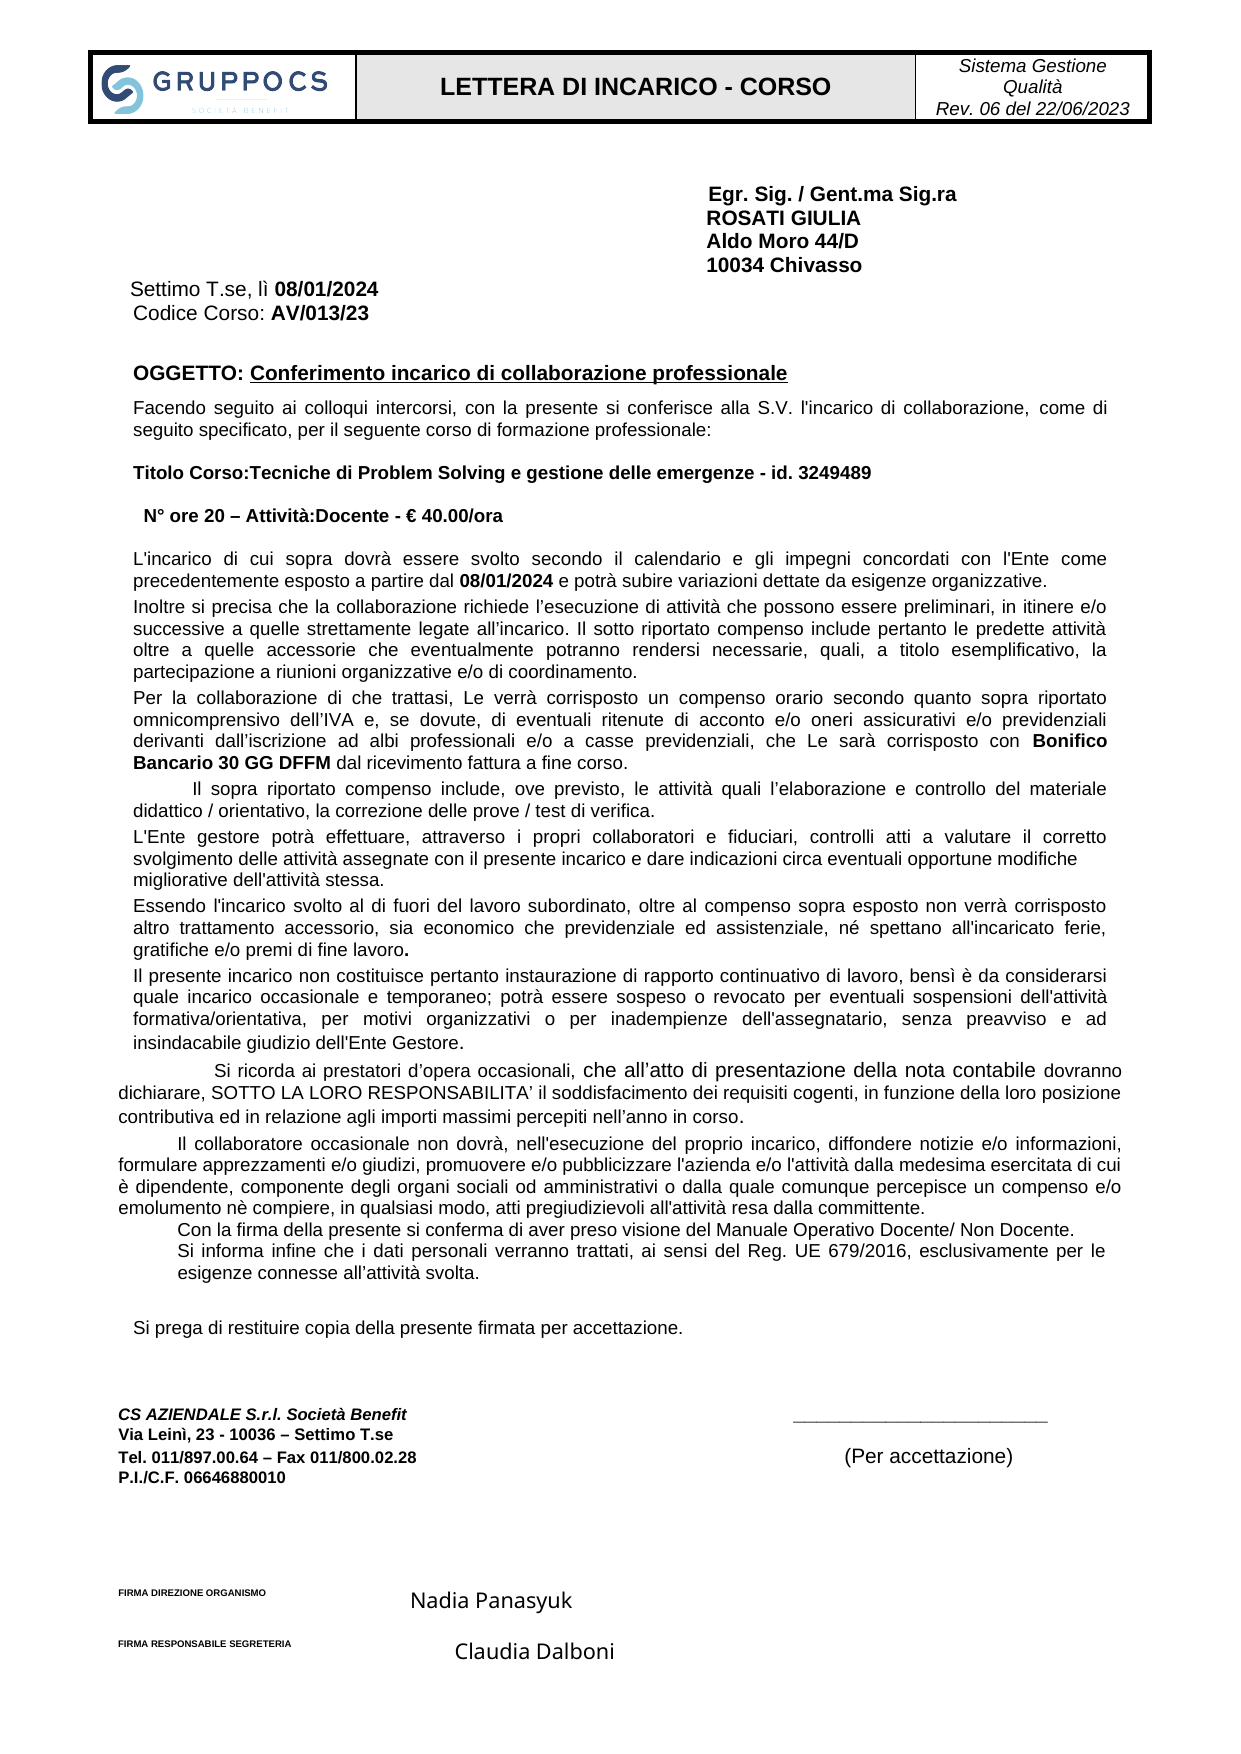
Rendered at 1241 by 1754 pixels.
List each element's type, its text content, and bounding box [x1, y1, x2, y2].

text Tel. 011/897.00.64 – Fax 011/800.02.28 (Per accettazione) [118, 1444, 1107, 1468]
text P.I./C.F. 06646880010 [118, 1468, 1107, 1487]
text Con la firma della presente si conferma di aver preso visione del Manuale Operativo Docente/ Non Docente. [118, 1219, 1122, 1240]
text OGGETTO: Conferimento incarico di collaborazione professionale [133, 361, 1107, 385]
text Il collaboratore occasionale non dovrà, nell'esecuzione del proprio incarico, diffondere notizie e/o informazioni, formulare apprezzamenti e/o giudizi, promuovere e/o pubblicizzare l'azienda e/o l'attività dalla medesima esercitata di cui è dipendente, componente degli organi sociali od amministrativi o dalla quale comunque percepisce un compenso e/o emolumento nè compiere, in qualsiasi modo, atti pregiudizievoli all'attività resa dalla committente. [118, 1132, 1122, 1219]
text L'incarico di cui sopra dovrà essere svolto secondo il calendario e gli impegni concordati con l'Ente come precedentemente esposto a partire dal 08/01/2024 e potrà subire variazioni dettate da esigenze organizzative. [133, 548, 1107, 591]
text Via Leinì, 23 - 10036 – Settimo T.se [118, 1425, 1107, 1444]
table_cell Claudia Dalboni [443, 1615, 1126, 1666]
text N° ore 20 – Attività:Docente - € 40.00/ora [133, 505, 1107, 526]
picture [101, 65, 331, 115]
table_cell FIRMA RESPONSABILE SEGRETERIA [107, 1615, 443, 1666]
text Aldo Moro 44/D [118, 229, 1122, 253]
text Si prega di restituire copia della presente firmata per accettazione. [133, 1317, 1107, 1338]
text Facendo seguito ai colloqui intercorsi, con la presente si conferisce alla S.V. l'incarico di collaborazione, come di seguito specificato, per il seguente corso di formazione professionale: [133, 397, 1107, 440]
text Essendo l'incarico svolto al di fuori del lavoro subordinato, oltre al compenso sopra esposto non verrà corrisposto altro trattamento accessorio, sia economico che previdenziale ed assistenziale, né spettano all'incaricato ferie, gratifiche e/o premi di fine lavoro. [133, 895, 1107, 960]
text 10034 Chivasso [118, 253, 1122, 277]
text Il sopra riportato compenso include, ove previsto, le attività quali l’elaborazione e controllo del materiale didattico / orientativo, la correzione delle prove / test di verifica. [133, 778, 1107, 821]
text Si ricorda ai prestatori d’opera occasionali, che all’atto di presentazione della nota contabile dovranno dichiarare, SOTTO LA LORO RESPONSABILITA’ il soddisfacimento dei requisiti cogenti, in funzione della loro posizione contributiva ed in relazione agli importi massimi percepiti nell’anno in corso. [118, 1058, 1122, 1128]
text ROSATI GIULIA [118, 205, 1122, 229]
table_header Nadia Panasyuk [399, 1564, 856, 1615]
table_header FIRMA DIREZIONE ORGANISMO [107, 1564, 399, 1615]
text Settimo T.se, lì 08/01/2024 [118, 277, 1122, 301]
text Il presente incarico non costituisce pertanto instaurazione di rapporto continuativo di lavoro, bensì è da considerarsi quale incarico occasionale e temporaneo; potrà essere sospeso o revocato per eventuali sospensioni dell'attività formativa/orientativa, per motivi organizzativi o per inadempienze dell'assegnatario, senza preavviso e ad insindacabile giudizio dell'Ente Gestore. [133, 965, 1107, 1053]
text migliorative dell'attività stessa. [133, 869, 1107, 891]
text L'Ente gestore potrà effettuare, attraverso i propri collaboratori e fiduciari, controlli atti a valutare il corretto svolgimento delle attività assegnate con il presente incarico e dare indicazioni circa eventuali opportune modifiche [133, 826, 1107, 869]
text Si informa infine che i dati personali verranno trattati, ai sensi del Reg. UE 679/2016, esclusivamente per le esigenze connesse all’attività svolta. [177, 1240, 1107, 1283]
text Titolo Corso:Tecniche di Problem Solving e gestione delle emergenze - id. 3249489 [133, 462, 1107, 483]
text CS AZIENDALE S.r.l. Società Benefit ______________________ [118, 1401, 1107, 1425]
text Per la collaborazione di che trattasi, Le verrà corrisposto un compenso orario secondo quanto sopra riportato omnicomprensivo dell’IVA e, se dovute, di eventuali ritenute di acconto e/o oneri assicurativi e/o previdenziali derivanti dall’iscrizione ad albi professionali e/o a casse previdenziali, che Le sarà corrisposto con Bonifico Bancario 30 GG DFFM dal ricevimento fattura a fine corso. [133, 687, 1107, 773]
text Codice Corso: AV/013/23 [133, 301, 1122, 325]
text Egr. Sig. / Gent.ma Sig.ra [634, 181, 1122, 205]
text Inoltre si precisa che la collaborazione richiede l’esecuzione di attività che possono essere preliminari, in itinere e/o successive a quelle strettamente legate all’incarico. Il sotto riportato compenso include pertanto le predette attività oltre a quelle accessorie che eventualmente potranno rendersi necessarie, quali, a titolo esemplificativo, la partecipazione a riunioni organizzative e/o di coordinamento. [133, 596, 1107, 682]
